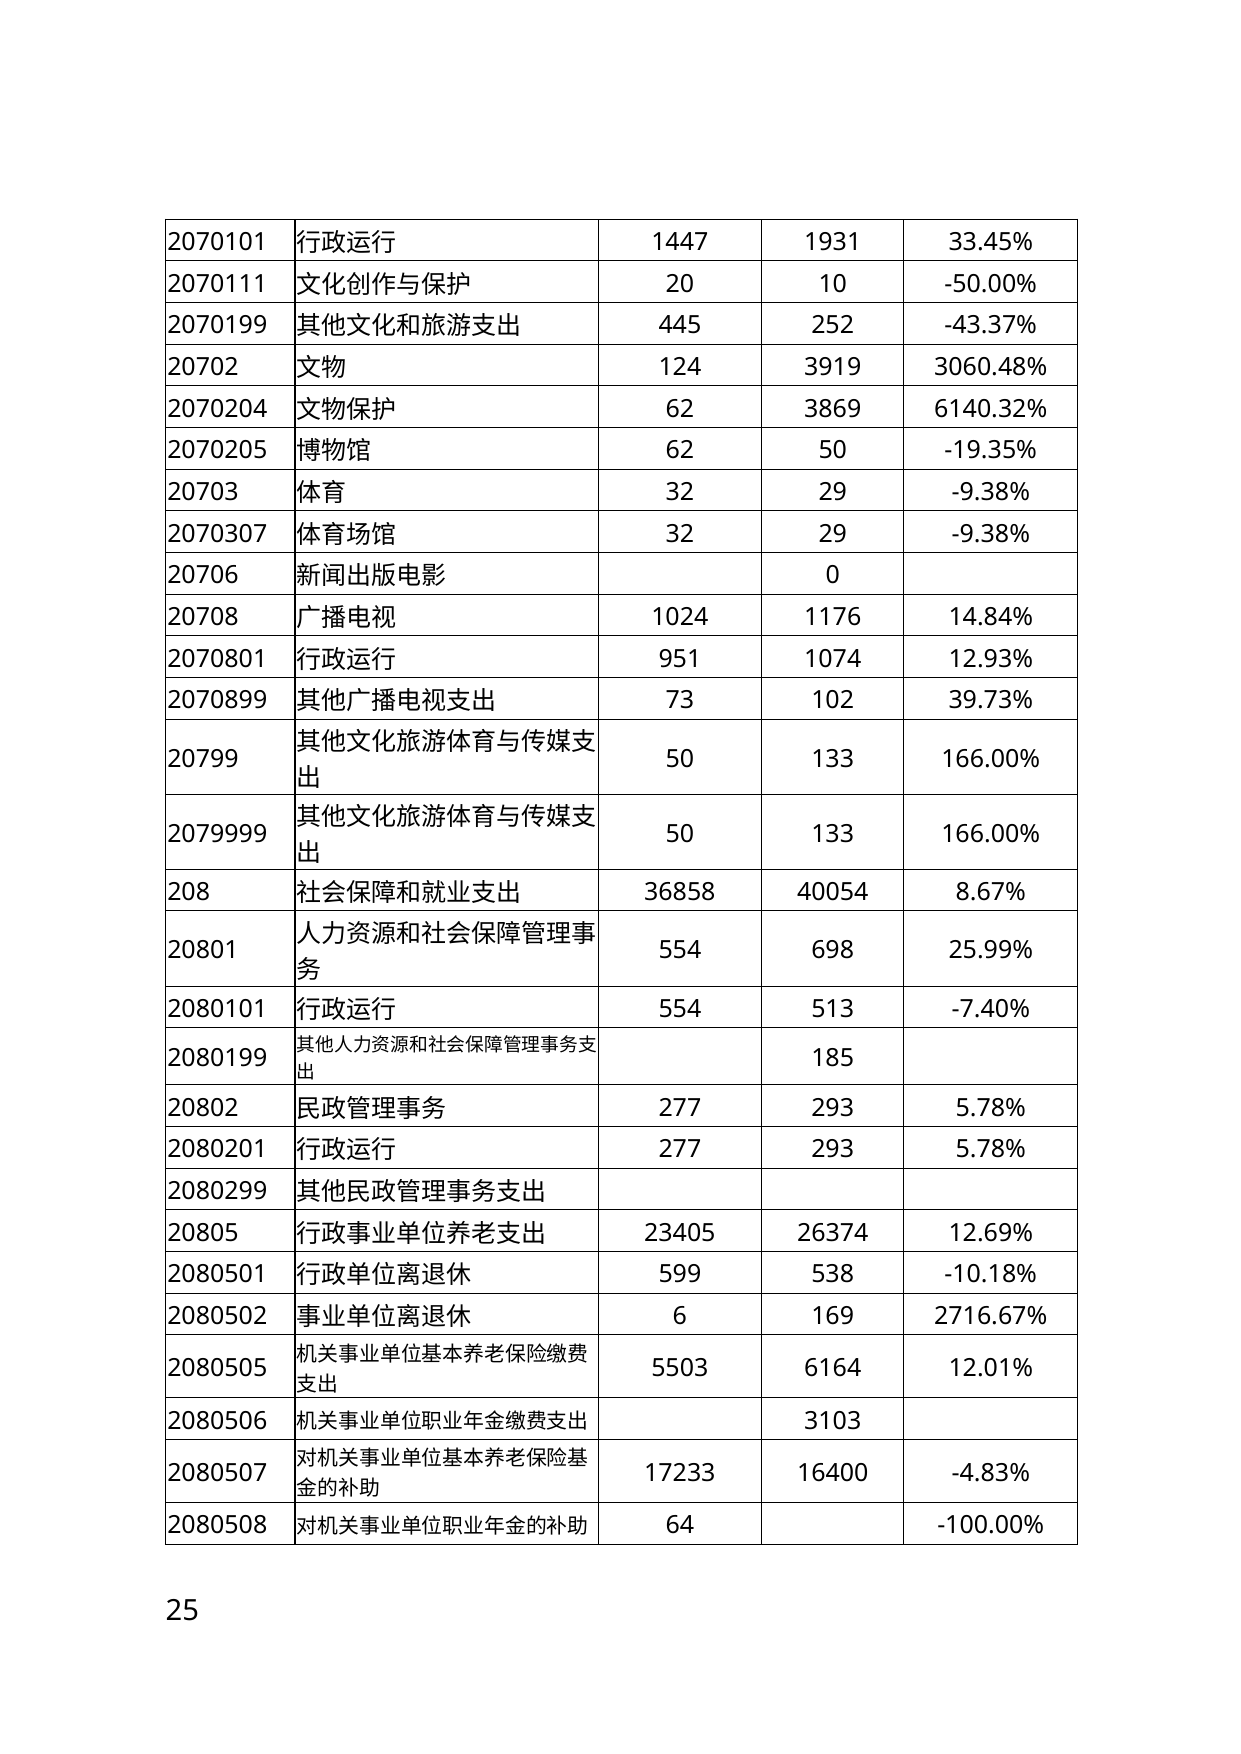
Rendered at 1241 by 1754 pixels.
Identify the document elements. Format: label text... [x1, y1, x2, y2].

table_cell 2716.67% [904, 1294, 1077, 1334]
table_cell 体育场馆 [296, 511, 598, 552]
table_cell 行政运行 [296, 220, 598, 260]
table_cell [904, 1398, 1077, 1439]
table_cell 20 [599, 261, 761, 302]
table_cell 40054 [762, 870, 903, 910]
table_cell 133 [762, 795, 903, 869]
table_cell 2070205 [166, 428, 294, 468]
table_cell 行政单位离退休 [296, 1252, 598, 1292]
table_cell [762, 1503, 903, 1543]
table_cell 其他人力资源和社会保障管理事务支出 [296, 1028, 598, 1084]
table_cell 293 [762, 1085, 903, 1126]
table_cell 124 [599, 345, 761, 385]
table_cell 2070111 [166, 261, 294, 302]
table_cell 951 [599, 636, 761, 677]
table_cell 50 [762, 428, 903, 468]
table_cell 广播电视 [296, 595, 598, 635]
table_cell [599, 553, 761, 593]
table_cell 民政管理事务 [296, 1085, 598, 1126]
table_cell 166.00% [904, 795, 1077, 869]
table_cell -100.00% [904, 1503, 1077, 1543]
table_cell -10.18% [904, 1252, 1077, 1292]
table_cell 252 [762, 303, 903, 343]
table_cell 5.78% [904, 1085, 1077, 1126]
table_cell 50 [599, 795, 761, 869]
table_cell 12.69% [904, 1210, 1077, 1251]
table_cell 6140.32% [904, 386, 1077, 427]
table_cell 社会保障和就业支出 [296, 870, 598, 910]
table_cell 25.99% [904, 911, 1077, 986]
table_cell 新闻出版电影 [296, 553, 598, 593]
table_cell 50 [599, 720, 761, 794]
table_cell 其他文化旅游体育与传媒支出 [296, 720, 598, 794]
table_cell 博物馆 [296, 428, 598, 468]
table_cell 文物 [296, 345, 598, 385]
table_cell 2070801 [166, 636, 294, 677]
table_cell 8.67% [904, 870, 1077, 910]
table_cell 10 [762, 261, 903, 302]
table_cell 277 [599, 1127, 761, 1167]
table_cell 2080508 [166, 1503, 294, 1543]
table_cell 29 [762, 470, 903, 510]
table_cell 29 [762, 511, 903, 552]
table_cell 14.84% [904, 595, 1077, 635]
table_cell 其他广播电视支出 [296, 678, 598, 718]
table_cell 20799 [166, 720, 294, 794]
table_cell 2070204 [166, 386, 294, 427]
table_cell 2080506 [166, 1398, 294, 1439]
table_cell 2080101 [166, 987, 294, 1027]
table_cell 0 [762, 553, 903, 593]
table_cell 32 [599, 470, 761, 510]
table_cell 33.45% [904, 220, 1077, 260]
table_cell [762, 1169, 903, 1209]
table_cell [599, 1169, 761, 1209]
table_cell 2080201 [166, 1127, 294, 1167]
table_cell 2079999 [166, 795, 294, 869]
table_cell 554 [599, 987, 761, 1027]
table_cell 1024 [599, 595, 761, 635]
table_cell 20708 [166, 595, 294, 635]
table_cell 20802 [166, 1085, 294, 1126]
table_cell 23405 [599, 1210, 761, 1251]
table_cell 538 [762, 1252, 903, 1292]
table_cell 64 [599, 1503, 761, 1543]
table_cell -50.00% [904, 261, 1077, 302]
table_cell -43.37% [904, 303, 1077, 343]
table_cell 2080502 [166, 1294, 294, 1334]
table_cell 行政运行 [296, 1127, 598, 1167]
table_cell 1447 [599, 220, 761, 260]
table_cell 169 [762, 1294, 903, 1334]
table_cell 6 [599, 1294, 761, 1334]
table_cell 12.93% [904, 636, 1077, 677]
table_cell 行政运行 [296, 987, 598, 1027]
table_cell 对机关事业单位职业年金的补助 [296, 1503, 598, 1543]
table_cell 2080199 [166, 1028, 294, 1084]
table_cell 62 [599, 386, 761, 427]
table_cell 17233 [599, 1440, 761, 1502]
table_cell 16400 [762, 1440, 903, 1502]
table_cell 73 [599, 678, 761, 718]
table_cell 文物保护 [296, 386, 598, 427]
table_cell 3919 [762, 345, 903, 385]
table_cell 554 [599, 911, 761, 986]
table_cell 166.00% [904, 720, 1077, 794]
table_cell 20805 [166, 1210, 294, 1251]
table_cell 其他文化和旅游支出 [296, 303, 598, 343]
table_cell 20703 [166, 470, 294, 510]
table_cell 513 [762, 987, 903, 1027]
table_cell 20706 [166, 553, 294, 593]
table_cell -9.38% [904, 470, 1077, 510]
table_cell 277 [599, 1085, 761, 1126]
table_cell 6164 [762, 1335, 903, 1397]
table_cell 2080507 [166, 1440, 294, 1502]
table_cell 12.01% [904, 1335, 1077, 1397]
table_cell 20702 [166, 345, 294, 385]
table_cell 人力资源和社会保障管理事务 [296, 911, 598, 986]
table_cell 208 [166, 870, 294, 910]
table_cell -19.35% [904, 428, 1077, 468]
table_cell 其他民政管理事务支出 [296, 1169, 598, 1209]
table_cell 2070199 [166, 303, 294, 343]
table_cell 3103 [762, 1398, 903, 1439]
table_cell 1176 [762, 595, 903, 635]
table_cell 1931 [762, 220, 903, 260]
table_cell 2070899 [166, 678, 294, 718]
table_cell [904, 1169, 1077, 1209]
table_cell [904, 1028, 1077, 1084]
table_cell 机关事业单位基本养老保险缴费支出 [296, 1335, 598, 1397]
table_cell [904, 553, 1077, 593]
table_cell 体育 [296, 470, 598, 510]
table_cell 其他文化旅游体育与传媒支出 [296, 795, 598, 869]
table_cell 机关事业单位职业年金缴费支出 [296, 1398, 598, 1439]
table_cell 5.78% [904, 1127, 1077, 1167]
table_cell [599, 1028, 761, 1084]
table_cell 20801 [166, 911, 294, 986]
table_cell 1074 [762, 636, 903, 677]
table_cell 3869 [762, 386, 903, 427]
table_cell [599, 1398, 761, 1439]
table_cell 事业单位离退休 [296, 1294, 598, 1334]
table_cell 2080299 [166, 1169, 294, 1209]
table_cell 2070307 [166, 511, 294, 552]
table_cell 2080501 [166, 1252, 294, 1292]
table_cell -9.38% [904, 511, 1077, 552]
table_cell 2080505 [166, 1335, 294, 1397]
table_cell 文化创作与保护 [296, 261, 598, 302]
table_cell 39.73% [904, 678, 1077, 718]
table_cell 36858 [599, 870, 761, 910]
table_cell 2070101 [166, 220, 294, 260]
table_cell 133 [762, 720, 903, 794]
table_cell -7.40% [904, 987, 1077, 1027]
table_cell 102 [762, 678, 903, 718]
table_cell 5503 [599, 1335, 761, 1397]
table_cell 445 [599, 303, 761, 343]
table_cell 62 [599, 428, 761, 468]
table_cell 698 [762, 911, 903, 986]
table_cell 599 [599, 1252, 761, 1292]
table_cell 3060.48% [904, 345, 1077, 385]
table_cell 行政事业单位养老支出 [296, 1210, 598, 1251]
table_cell 32 [599, 511, 761, 552]
table_cell 行政运行 [296, 636, 598, 677]
table_cell 26374 [762, 1210, 903, 1251]
table_cell 185 [762, 1028, 903, 1084]
table_cell -4.83% [904, 1440, 1077, 1502]
table_cell 293 [762, 1127, 903, 1167]
table_cell 对机关事业单位基本养老保险基金的补助 [296, 1440, 598, 1502]
